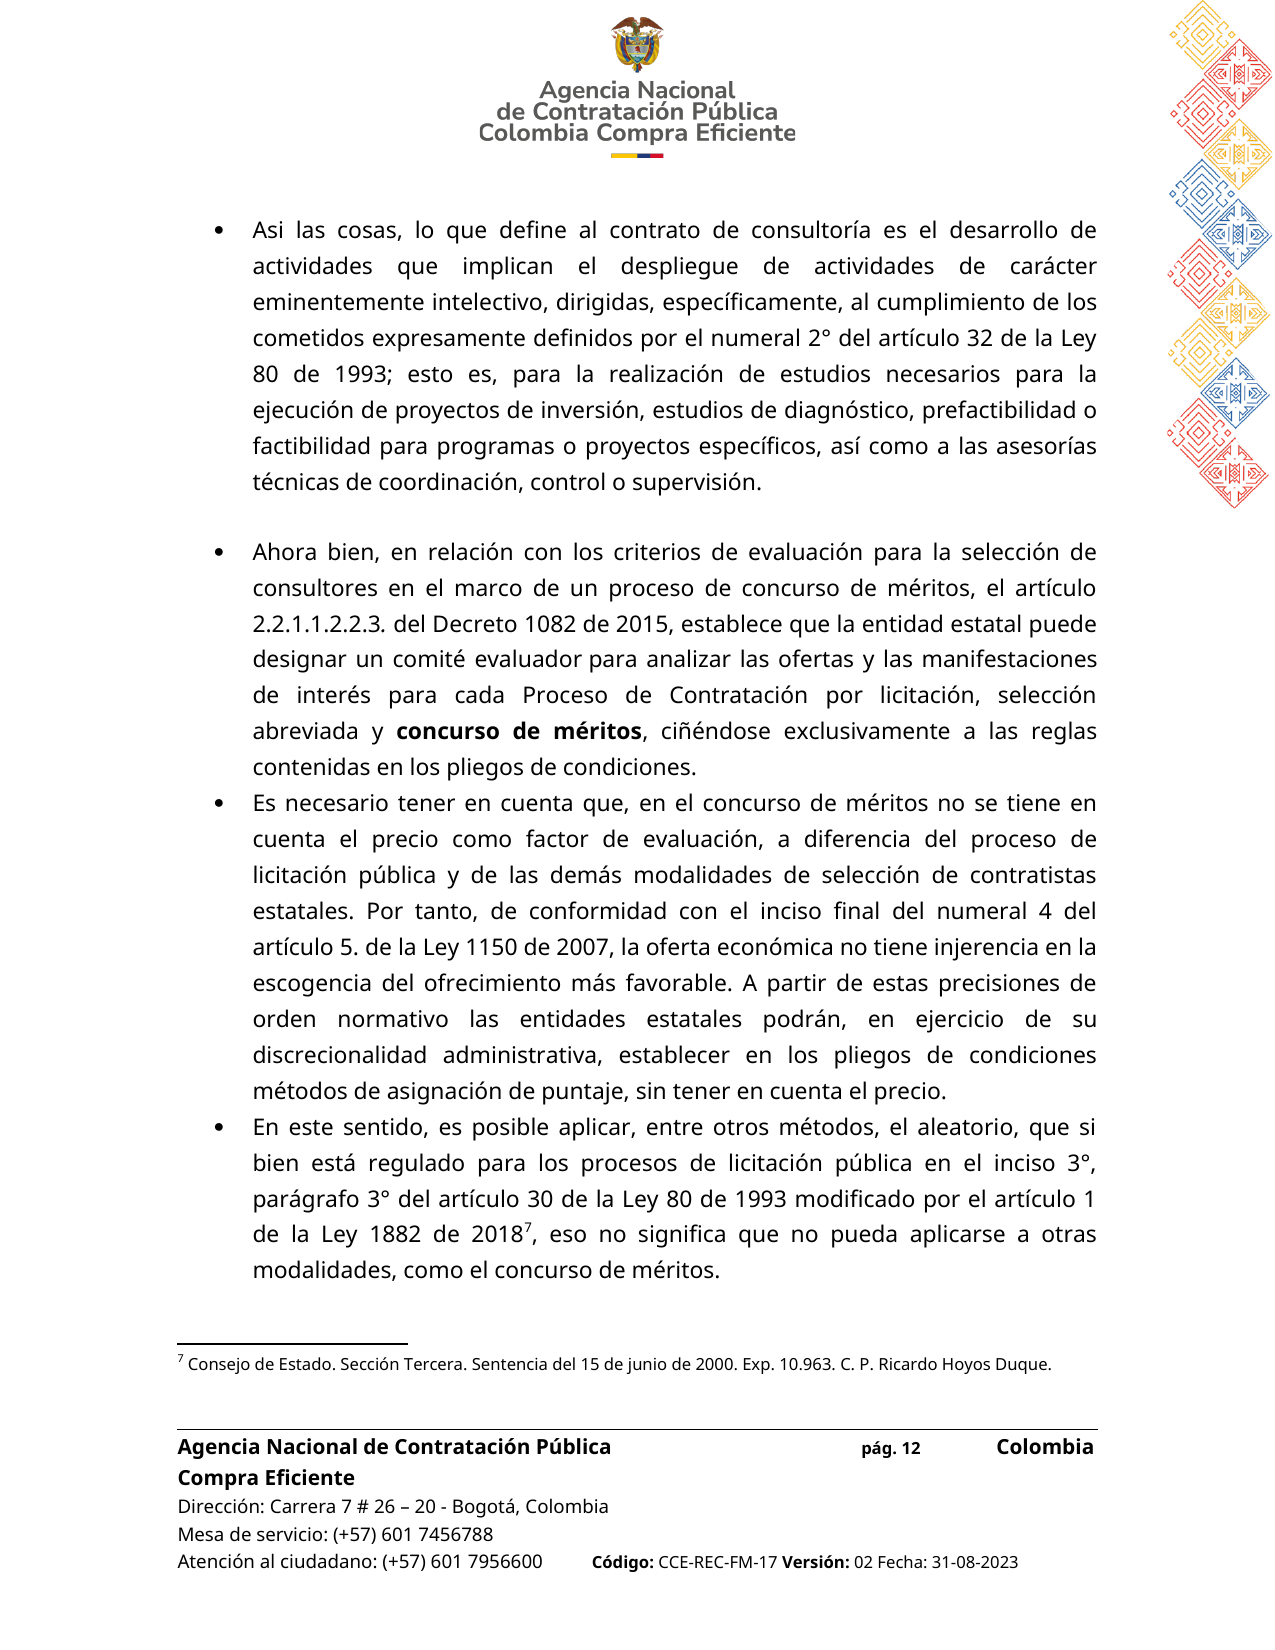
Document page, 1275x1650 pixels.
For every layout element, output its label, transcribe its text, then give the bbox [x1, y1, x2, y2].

list Asi las cosas, lo que define al contrato de consultoría es el desarrollo de actividades que implican el despliegue de actividades de carácter eminentemente intelectivo, dirigidas, específicamente, al cumplimiento de los cometidos expresamente definidos por el numeral 2° del artículo 32 de la Ley 80 de 1993; esto es, para la realización de estudios necesarios para la ejecución de proyectos de inversión, estudios de diagnóstico, prefactibilidad o factibilidad para programas o proyectos específicos, así como a las asesorías técnicas de coordinación, control o supervisión. [215, 214, 1098, 497]
list Ahora bien, en relación con los criterios de evaluación para la selección de consultores en el marco de un proceso de concurso de méritos, el artículo 2.2.1.1.2.2.3. del Decreto 1082 de 2015, establece que la entidad estatal puede designar un comité evaluador para analizar las ofertas y las manifestaciones de interés para cada Proceso de Contratación por licitación, selección abreviada y concurso de méritos, ciñéndose exclusivamente a las reglas contenidas en los pliegos de condiciones. [215, 536, 1098, 782]
list Es necesario tener en cuenta que, en el concurso de méritos no se tiene en cuenta el precio como factor de evaluación, a diferencia del proceso de licitación pública y de las demás modalidades de selección de contratistas estatales. Por tanto, de conformidad con el inciso final del numeral 4 del artículo 5. de la Ley 1150 de 2007, la oferta económica no tiene injerencia en la escogencia del ofrecimiento más favorable. A partir de estas precisiones de orden normativo las entidades estatales podrán, en ejercicio de su discrecionalidad administrativa, establecer en los pliegos de condiciones métodos de asignación de puntaje, sin tener en cuenta el precio. [215, 787, 1098, 1106]
picture [1165, 0, 1272, 506]
list En este sentido, es posible aplicar, entre otros métodos, el aleatorio, que si bien está regulado para los procesos de licitación pública en el inciso 3°, parágrafo 3° del artículo 30 de la Ley 80 de 1993 modificado por el artículo 1 de la Ley 1882 de 2018, eso no significa que no pueda aplicarse a otras modalidades, como el concurso de méritos. [215, 1111, 1098, 1286]
picture [479, 17, 796, 158]
